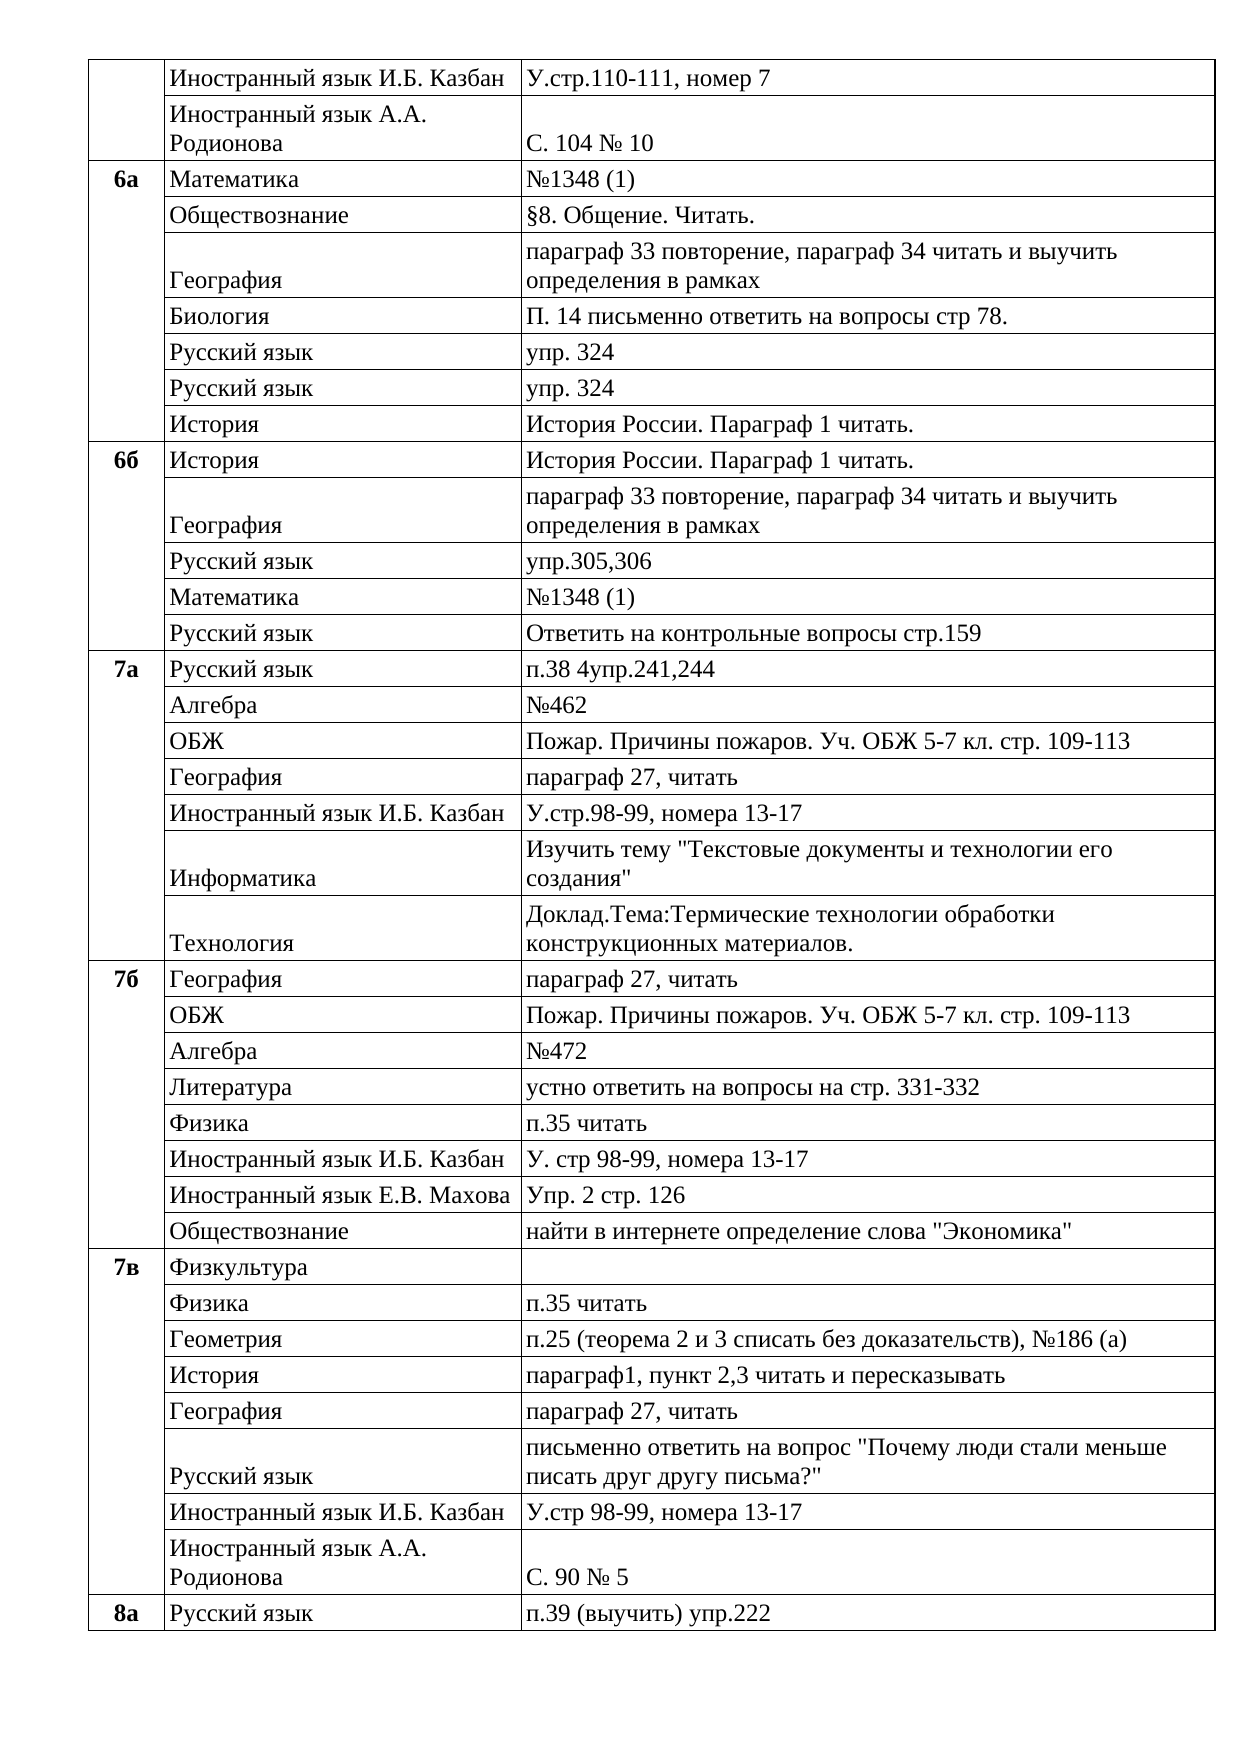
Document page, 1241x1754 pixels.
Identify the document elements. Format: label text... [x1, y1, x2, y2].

table_cell История [165, 442, 521, 477]
table_cell Русский язык [165, 651, 521, 686]
table_cell параграф 33 повторение, параграф 34 читать и выучить определения в рамках [522, 233, 1214, 297]
table_cell Физика [165, 1105, 521, 1140]
table_cell письменно ответить на вопрос "Почему люди стали меньше писать друг другу письма?" [522, 1429, 1214, 1493]
table_cell География [165, 233, 521, 297]
table_cell Ответить на контрольные вопросы стр.159 [522, 615, 1214, 650]
table_cell География [165, 759, 521, 794]
table_cell параграф 33 повторение, параграф 34 читать и выучить определения в рамках [522, 478, 1214, 542]
table_cell Пожар. Причины пожаров. Уч. ОБЖ 5-7 кл. стр. 109-113 [522, 997, 1214, 1032]
table_cell Иностранный язык Е.В. Махова [165, 1177, 521, 1212]
table_cell Математика [165, 579, 521, 614]
table_cell упр.305,306 [522, 543, 1214, 578]
table_cell Русский язык [165, 334, 521, 369]
table_cell п.35 читать [522, 1105, 1214, 1140]
table_cell №472 [522, 1033, 1214, 1068]
table_cell У.стр 98-99, номера 13-17 [522, 1494, 1214, 1529]
table_cell С. 104 № 10 [522, 96, 1214, 160]
table_cell Иностранный язык И.Б. Казбан [165, 1141, 521, 1176]
table_cell п.38 4упр.241,244 [522, 651, 1214, 686]
table_cell упр. 324 [522, 334, 1214, 369]
table_cell №1348 (1) [522, 579, 1214, 614]
table_cell Алгебра [165, 687, 521, 722]
table_cell С. 90 № 5 [522, 1530, 1214, 1594]
table_cell История России. Параграф 1 читать. [522, 406, 1214, 441]
table_cell Русский язык [165, 1429, 521, 1493]
table_cell Геометрия [165, 1321, 521, 1356]
table_cell упр. 324 [522, 370, 1214, 405]
table_cell Русский язык [165, 1595, 521, 1630]
table_cell параграф 27, читать [522, 759, 1214, 794]
table_cell История [165, 406, 521, 441]
table_cell Иностранный язык И.Б. Казбан [165, 1494, 521, 1529]
table_cell №462 [522, 687, 1214, 722]
table_cell найти в интернете определение слова "Экономика" [522, 1213, 1214, 1248]
table_cell Иностранный язык И.Б. Казбан [165, 60, 521, 95]
table_cell У.стр.98-99, номера 13-17 [522, 795, 1214, 830]
table_cell Русский язык [165, 543, 521, 578]
table_cell Физкультура [165, 1249, 521, 1284]
table_cell Алгебра [165, 1033, 521, 1068]
table_cell [522, 1249, 1214, 1284]
table_cell География [165, 478, 521, 542]
table_cell 8а [89, 1595, 164, 1630]
table_cell п.39 (выучить) упр.222 [522, 1595, 1214, 1630]
table_cell 7б [89, 961, 164, 1248]
table_cell Математика [165, 161, 521, 196]
table_cell ОБЖ [165, 723, 521, 758]
table_cell История [165, 1357, 521, 1392]
table_cell параграф 27, читать [522, 1393, 1214, 1428]
table_cell Иностранный язык А.А. Родионова [165, 1530, 521, 1594]
table_cell Иностранный язык А.А. Родионова [165, 96, 521, 160]
table_cell №1348 (1) [522, 161, 1214, 196]
table_cell Упр. 2 стр. 126 [522, 1177, 1214, 1212]
table_cell 6а [89, 161, 164, 441]
table_cell параграф 27, читать [522, 961, 1214, 996]
table_cell География [165, 961, 521, 996]
table_cell У.стр.110-111, номер 7 [522, 60, 1214, 95]
table_cell Литература [165, 1069, 521, 1104]
table_cell п.25 (теорема 2 и 3 списать без доказательств), №186 (а) [522, 1321, 1214, 1356]
table_cell П. 14 письменно ответить на вопросы стр 78. [522, 298, 1214, 333]
table_cell У. стр 98-99, номера 13-17 [522, 1141, 1214, 1176]
table_cell Изучить тему "Текстовые документы и технологии его создания" [522, 831, 1214, 895]
table_cell Обществознание [165, 1213, 521, 1248]
table_cell §8. Общение. Читать. [522, 197, 1214, 232]
table_cell Пожар. Причины пожаров. Уч. ОБЖ 5-7 кл. стр. 109-113 [522, 723, 1214, 758]
table_cell Технология [165, 896, 521, 960]
table_cell Информатика [165, 831, 521, 895]
table_cell устно ответить на вопросы на стр. 331-332 [522, 1069, 1214, 1104]
table_cell Иностранный язык И.Б. Казбан [165, 795, 521, 830]
table_cell Русский язык [165, 615, 521, 650]
table_cell ОБЖ [165, 997, 521, 1032]
table_cell п.35 читать [522, 1285, 1214, 1320]
table_cell Доклад.Тема:Термические технологии обработки конструкционных материалов. [522, 896, 1214, 960]
table_cell параграф1, пункт 2,3 читать и пересказывать [522, 1357, 1214, 1392]
table_cell 6б [89, 442, 164, 650]
table_cell Физика [165, 1285, 521, 1320]
table_cell Обществознание [165, 197, 521, 232]
table_cell История России. Параграф 1 читать. [522, 442, 1214, 477]
table_cell Биология [165, 298, 521, 333]
table_cell 7а [89, 651, 164, 960]
table_cell География [165, 1393, 521, 1428]
table_cell Русский язык [165, 370, 521, 405]
table_cell 7в [89, 1249, 164, 1594]
